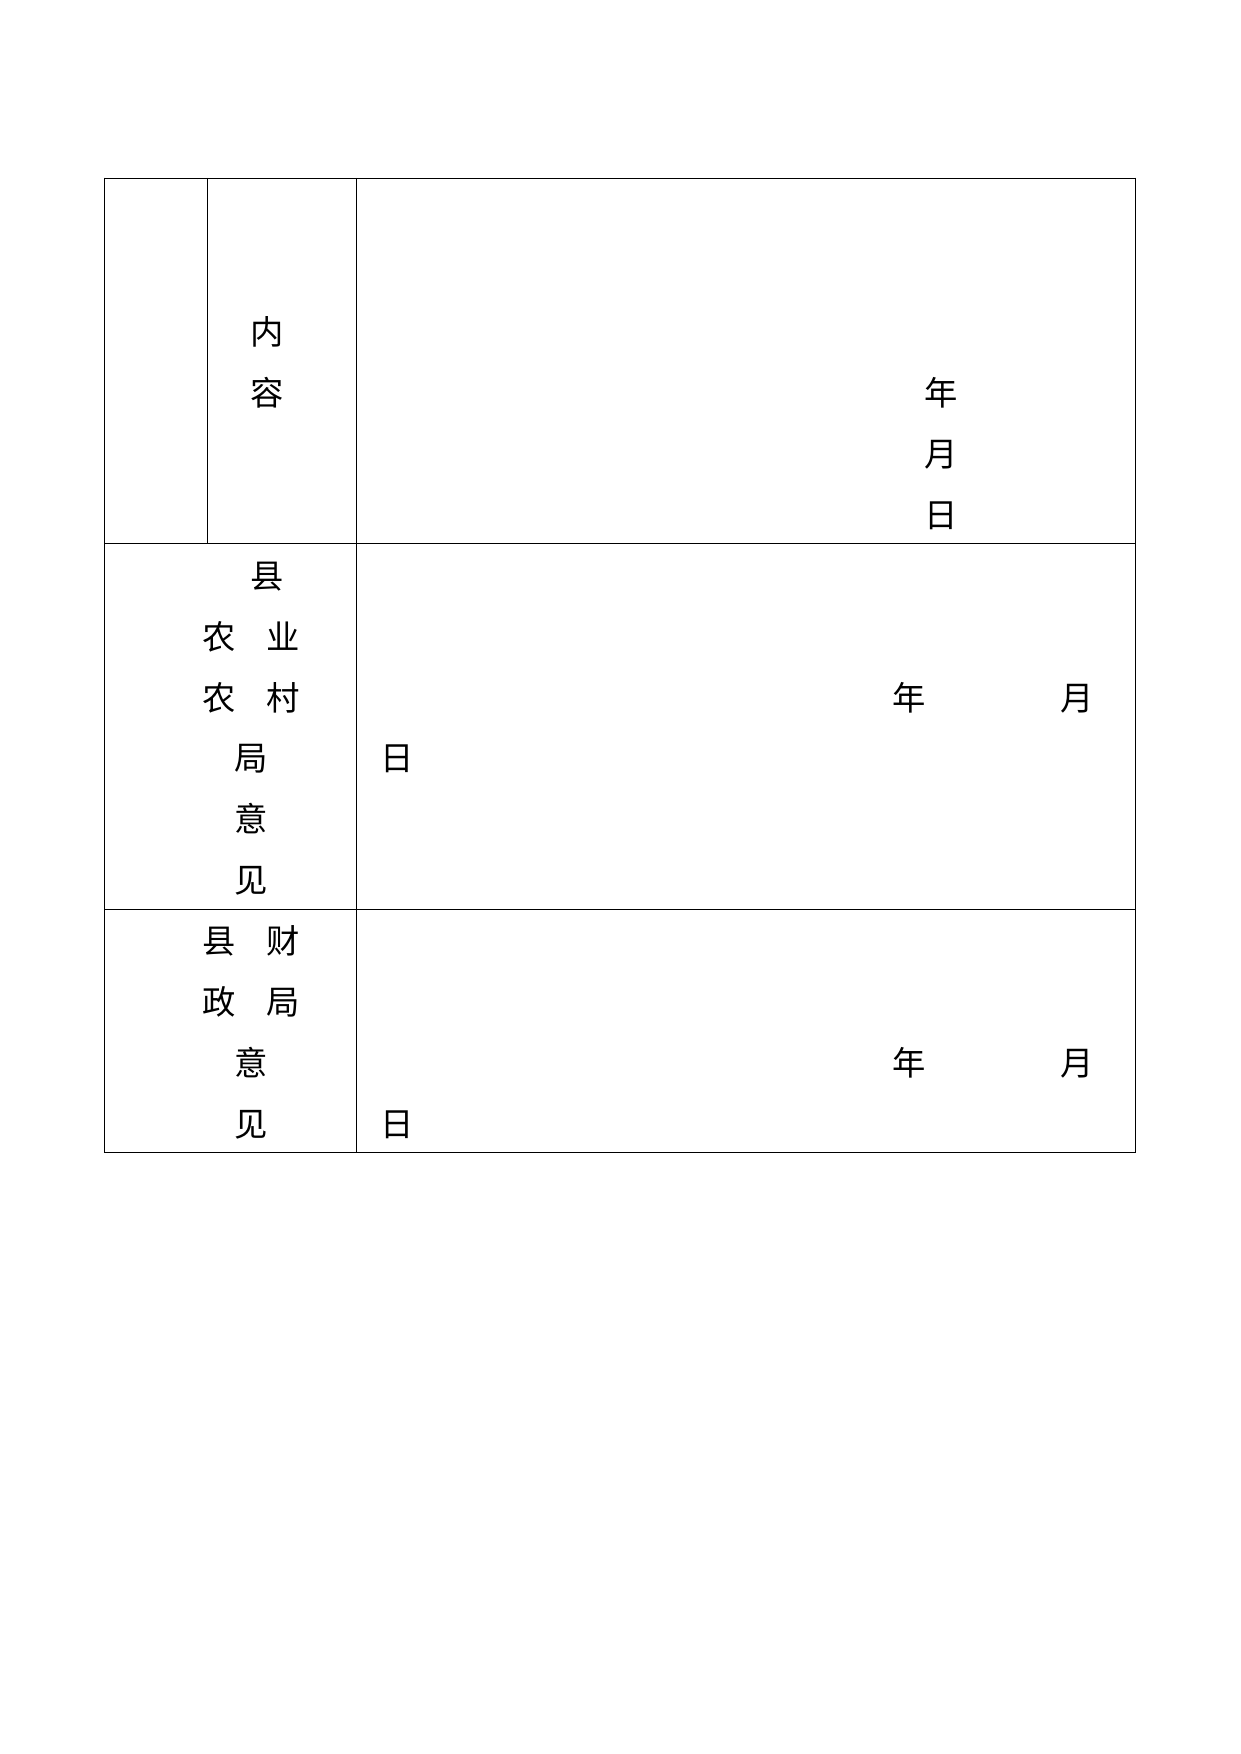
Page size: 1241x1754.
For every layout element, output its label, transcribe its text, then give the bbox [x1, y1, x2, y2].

table_cell 年 月 日 [357, 179, 1135, 543]
table_cell 县财政局 意 见 [105, 910, 356, 1152]
table_cell 申请 内容 [208, 179, 356, 543]
table_cell 县农业农村局 意 见 [105, 544, 356, 908]
table_cell 年 月 日 [357, 910, 1135, 1152]
table_cell 年 月 日 [357, 544, 1135, 908]
